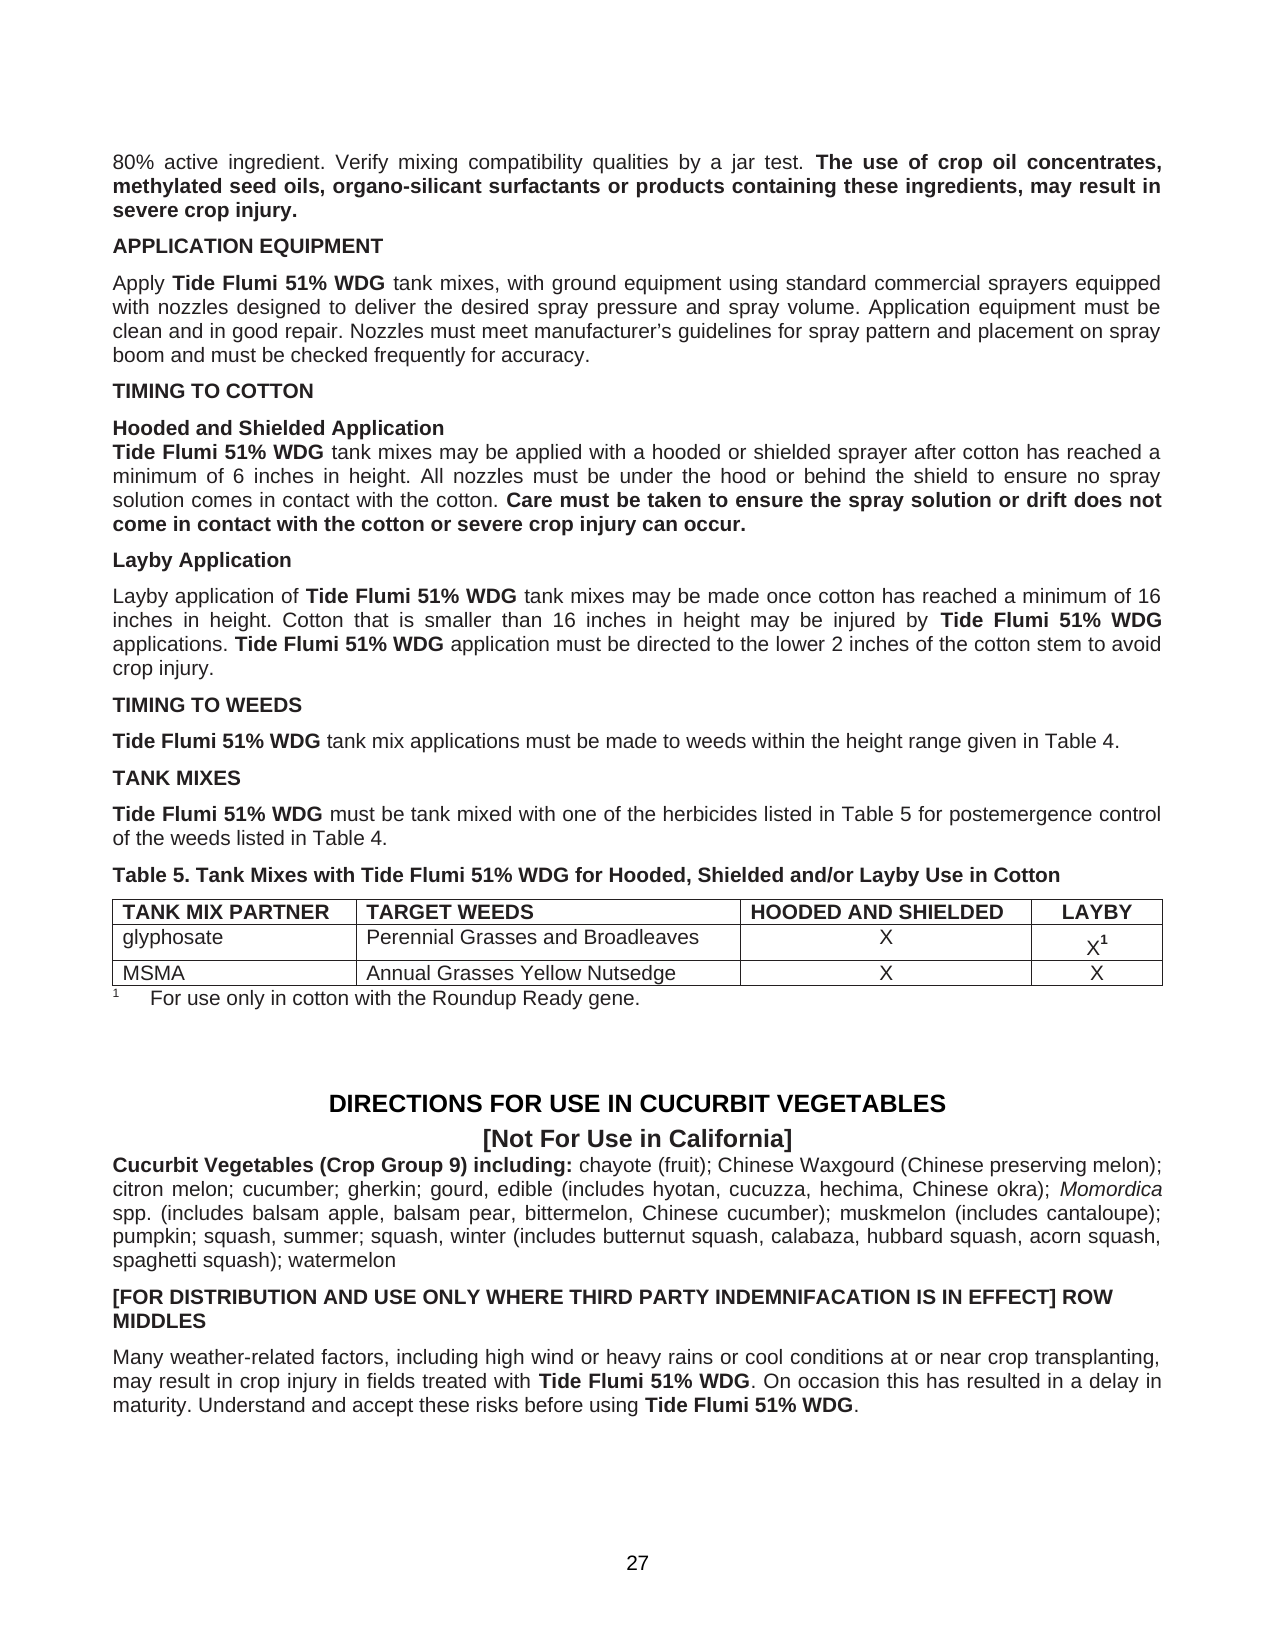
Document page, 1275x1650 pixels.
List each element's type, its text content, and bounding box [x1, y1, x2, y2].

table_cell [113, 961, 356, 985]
subtitle TIMING TO COTTON [112, 379, 1162, 403]
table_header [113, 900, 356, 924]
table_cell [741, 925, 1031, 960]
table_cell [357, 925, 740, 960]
subtitle TANK MIXES [112, 766, 1162, 789]
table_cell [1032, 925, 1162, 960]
text Tide Flumi 51% WDG tank mix applications must be made to weeds within the height range given in Table 4. [112, 729, 1162, 753]
subtitle [FOR DISTRIBUTION AND USE ONLY WHERE THIRD PARTY INDEMNIFACATION IS IN EFFECT] ROW MIDDLES [112, 1285, 1162, 1333]
subtitle Layby Application [112, 548, 1162, 572]
list For use only in cotton with the Roundup Ready gene. [112, 986, 1162, 1010]
subtitle Hooded and Shielded Application [112, 416, 1162, 439]
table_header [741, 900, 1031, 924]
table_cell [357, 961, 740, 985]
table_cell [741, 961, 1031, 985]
subtitle Table 5. Tank Mixes with Tide Flumi 51% WDG for Hooded, Shielded and/or Layby Use in Cotton [112, 862, 1162, 886]
text Tide Flumi 51% WDG must be tank mixed with one of the herbicides listed in Table 5 for postemergence control of the weeds listed in Table 4. [112, 802, 1162, 850]
text Tide Flumi 51% WDG tank mixes may be applied with a hooded or shielded sprayer after cotton has reached a minimum of 6 inches in height. All nozzles must be under the hood or behind the shield to ensure no spray solution comes in contact with the cotton. Care must be taken to ensure the spray solution or drift does not come in contact with the cotton or severe crop injury can occur. [112, 439, 1162, 535]
subtitle APPLICATION EQUIPMENT [112, 234, 1162, 258]
text Layby application of Tide Flumi 51% WDG tank mixes may be made once cotton has reached a minimum of 16 inches in height. Cotton that is smaller than 16 inches in height may be injured by Tide Flumi 51% WDG applications. Tide Flumi 51% WDG application must be directed to the lower 2 inches of the cotton stem to avoid crop injury. [112, 584, 1162, 680]
text Many weather-related factors, including high wind or heavy rains or cool conditions at or near crop transplanting, may result in crop injury in fields treated with Tide Flumi 51% WDG. On occasion this has resulted in a delay in maturity. Understand and accept these risks before using Tide Flumi 51% WDG. [112, 1345, 1162, 1417]
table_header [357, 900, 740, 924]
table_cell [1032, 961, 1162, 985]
subtitle TIMING TO WEEDS [112, 693, 1162, 717]
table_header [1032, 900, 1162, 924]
text Apply Tide Flumi 51% WDG tank mixes, with ground equipment using standard commercial sprayers equipped with nozzles designed to deliver the desired spray pressure and spray volume. Application equipment must be clean and in good repair. Nozzles must meet manufacturer’s guidelines for spray pattern and placement on spray boom and must be checked frequently for accuracy. [112, 271, 1162, 367]
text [112, 150, 1162, 222]
text Cucurbit Vegetables (Crop Group 9) including: chayote (fruit); Chinese Waxgourd (Chinese preserving melon); citron melon; cucumber; gherkin; gourd, edible (includes hyotan, cucuzza, hechima, Chinese okra); Momordica spp. (includes balsam apple, balsam pear, bittermelon, Chinese cucumber); muskmelon (includes cantaloupe); pumpkin; squash, summer; squash, winter (includes butternut squash, calabaza, hubbard squash, acorn squash, spaghetti squash); watermelon [112, 1152, 1162, 1272]
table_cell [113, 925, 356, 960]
text [Not For Use in California] [112, 1124, 1162, 1152]
subtitle DIRECTIONS FOR USE IN CUCURBIT VEGETABLES [112, 1089, 1162, 1117]
